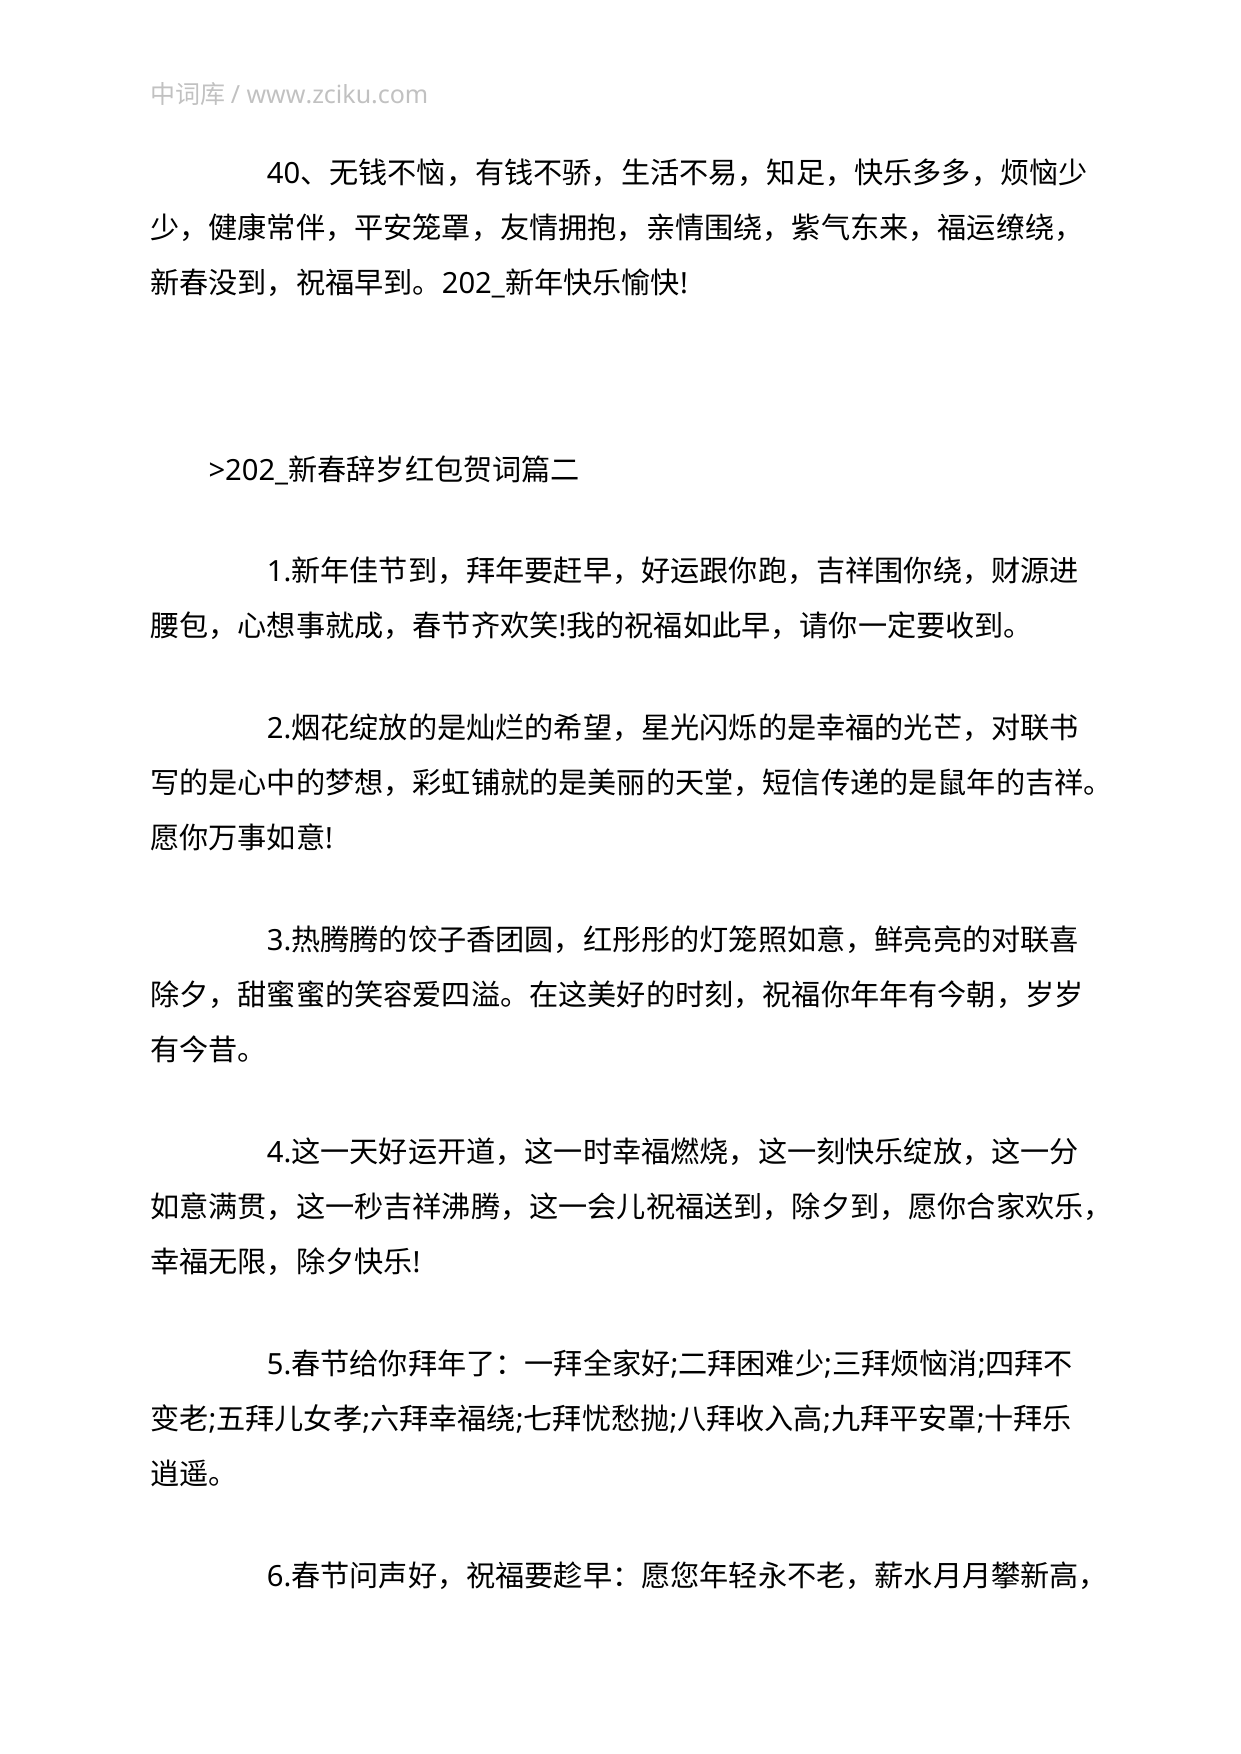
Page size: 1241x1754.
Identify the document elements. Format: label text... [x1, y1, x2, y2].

text 40、无钱不恼，有钱不骄，生活不易，知足，快乐多多，烦恼少少，健康常伴，平安笼罩，友情拥抱，亲情围绕，紫气东来，福运缭绕，新春没到，祝福早到。202_新年快乐愉快! [150, 150, 1090, 302]
text 1.新年佳节到，拜年要赶早，好运跟你跑，吉祥围你绕，财源进腰包，心想事就成，春节齐欢笑!我的祝福如此早，请你一定要收到。 [150, 548, 1090, 645]
text 5.春节给你拜年了：一拜全家好;二拜困难少;三拜烦恼消;四拜不变老;五拜儿女孝;六拜幸福绕;七拜忧愁抛;八拜收入高;九拜平安罩;十拜乐逍遥。 [150, 1340, 1090, 1493]
text 4.这一天好运开道，这一时幸福燃烧，这一刻快乐绽放，这一分如意满贯，这一秒吉祥沸腾，这一会儿祝福送到，除夕到，愿你合家欢乐，幸福无限，除夕快乐! [150, 1128, 1090, 1281]
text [150, 1552, 1090, 1594]
text 2.烟花绽放的是灿烂的希望，星光闪烁的是幸福的光芒，对联书写的是心中的梦想，彩虹铺就的是美丽的天堂，短信传递的是鼠年的吉祥。愿你万事如意! [150, 705, 1090, 857]
text >202_新春辞岁红包贺词篇二 [150, 446, 1090, 488]
text 3.热腾腾的饺子香团圆，红彤彤的灯笼照如意，鲜亮亮的对联喜除夕，甜蜜蜜的笑容爱四溢。在这美好的时刻，祝福你年年有今朝，岁岁有今昔。 [150, 917, 1090, 1069]
